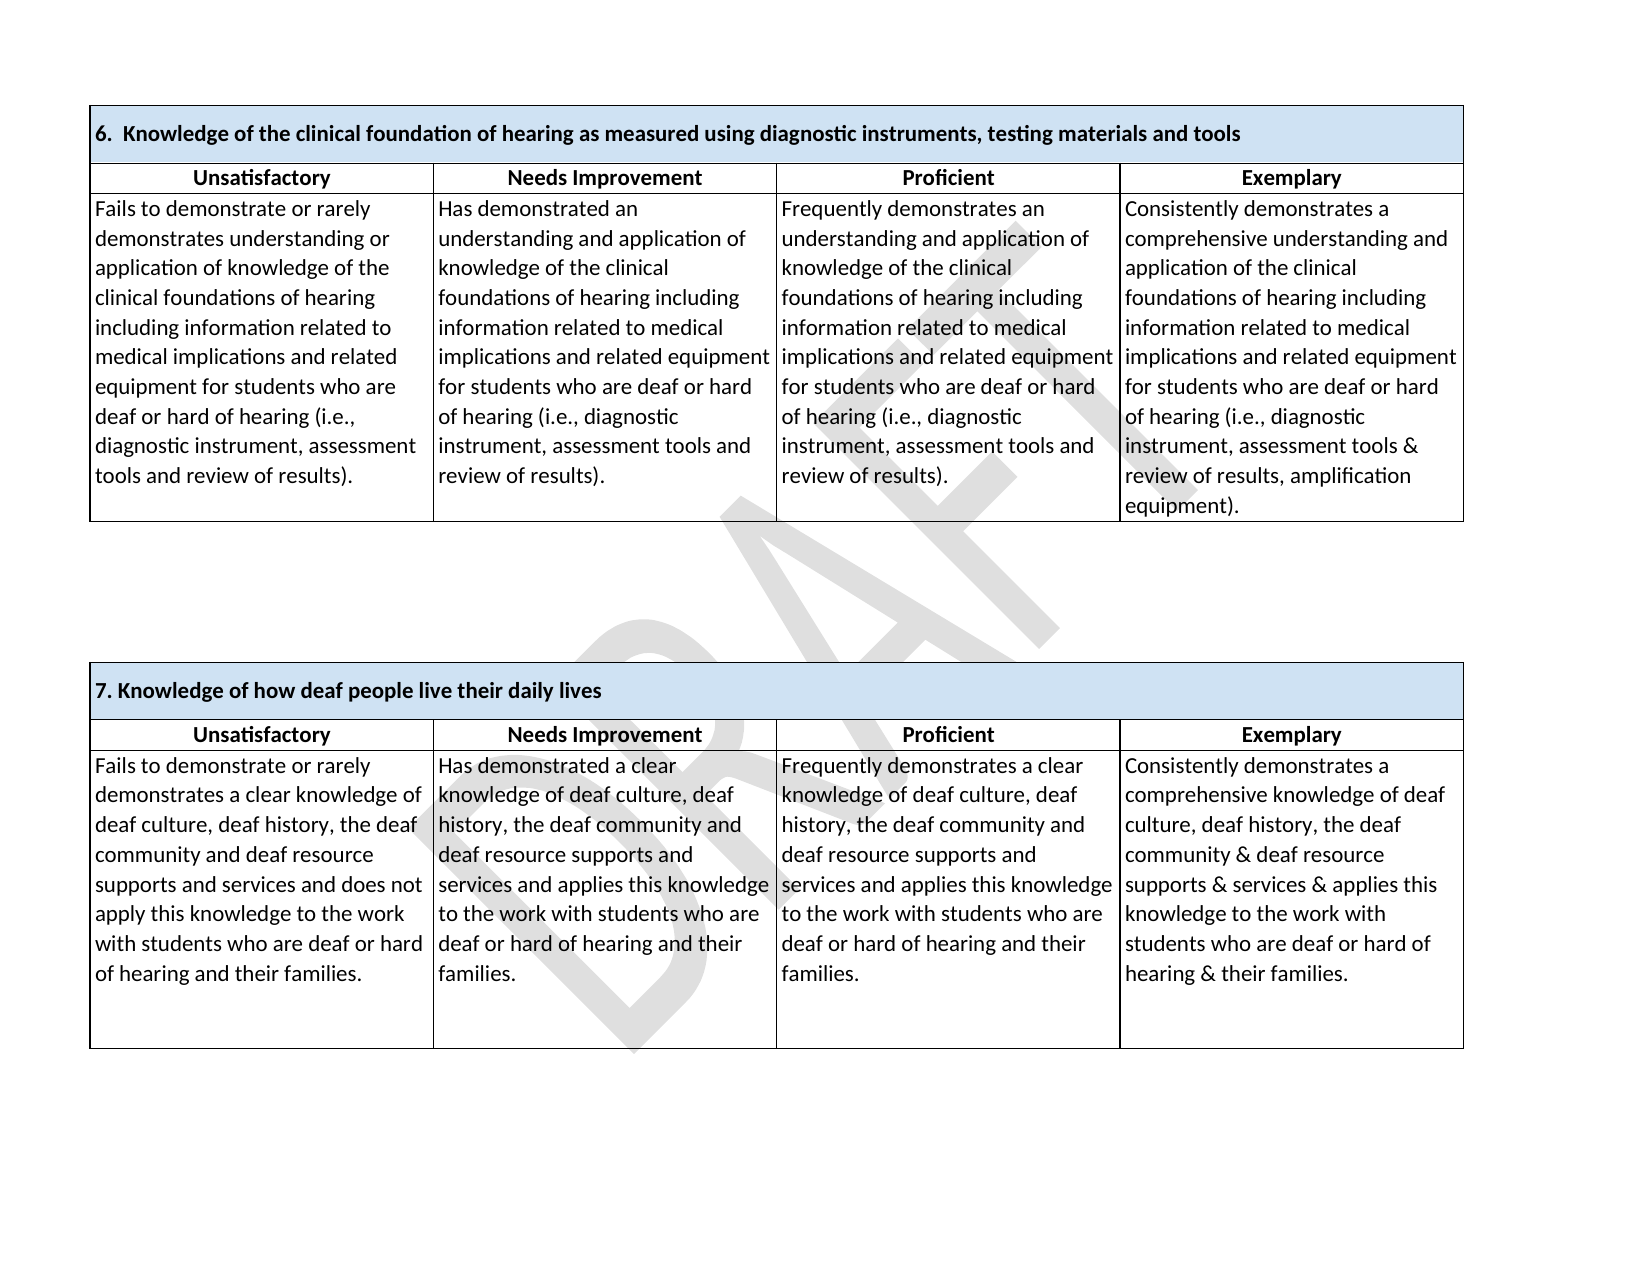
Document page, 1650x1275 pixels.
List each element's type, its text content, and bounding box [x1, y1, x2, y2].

table_header 7. Knowledge of how deaf people live their daily lives [91, 663, 1463, 719]
table_cell Fails to demonstrate or rarely demonstrates a clear knowledge of deaf culture, deaf history, the deaf community and deaf resource supports and services and does not apply this knowledge to the work with students who are deaf or hard of hearing and their families. [91, 751, 433, 1048]
table_cell Exemplary [1121, 164, 1463, 193]
table_cell Proficient [777, 164, 1119, 193]
table_cell Has demonstrated an understanding and application of knowledge of the clinical foundations of hearing including information related to medical implications and related equipment for students who are deaf or hard of hearing (i.e., diagnostic instrument, assessment tools and review of results). [434, 194, 776, 521]
table_header 6. Knowledge of the clinical foundation of hearing as measured using diagnostic instruments, testing materials and tools [91, 106, 1463, 162]
table_cell Needs Improvement [434, 164, 776, 193]
table_cell Exemplary [1121, 720, 1463, 750]
table_cell Needs Improvement [434, 720, 776, 750]
table_cell Frequently demonstrates a clear knowledge of deaf culture, deaf history, the deaf community and deaf resource supports and services and applies this knowledge to the work with students who are deaf or hard of hearing and their families. [777, 751, 1119, 1048]
table_cell Frequently demonstrates an understanding and application of knowledge of the clinical foundations of hearing including information related to medical implications and related equipment for students who are deaf or hard of hearing (i.e., diagnostic instrument, assessment tools and review of results). [777, 194, 1119, 521]
table_cell Consistently demonstrates a comprehensive knowledge of deaf culture, deaf history, the deaf community & deaf resource supports & services & applies this knowledge to the work with students who are deaf or hard of hearing & their families. [1121, 751, 1463, 1048]
table_cell Fails to demonstrate or rarely demonstrates understanding or application of knowledge of the clinical foundations of hearing including information related to medical implications and related equipment for students who are deaf or hard of hearing (i.e., diagnostic instrument, assessment tools and review of results). [91, 194, 433, 521]
table_cell Has demonstrated a clear knowledge of deaf culture, deaf history, the deaf community and deaf resource supports and services and applies this knowledge to the work with students who are deaf or hard of hearing and their families. [434, 751, 776, 1048]
table_cell Unsatisfactory [91, 164, 433, 193]
table_cell Unsatisfactory [91, 720, 433, 750]
table_cell Proficient [777, 720, 1119, 750]
table_cell Consistently demonstrates a comprehensive understanding and application of the clinical foundations of hearing including information related to medical implications and related equipment for students who are deaf or hard of hearing (i.e., diagnostic instrument, assessment tools & review of results, amplification equipment). [1121, 194, 1463, 521]
